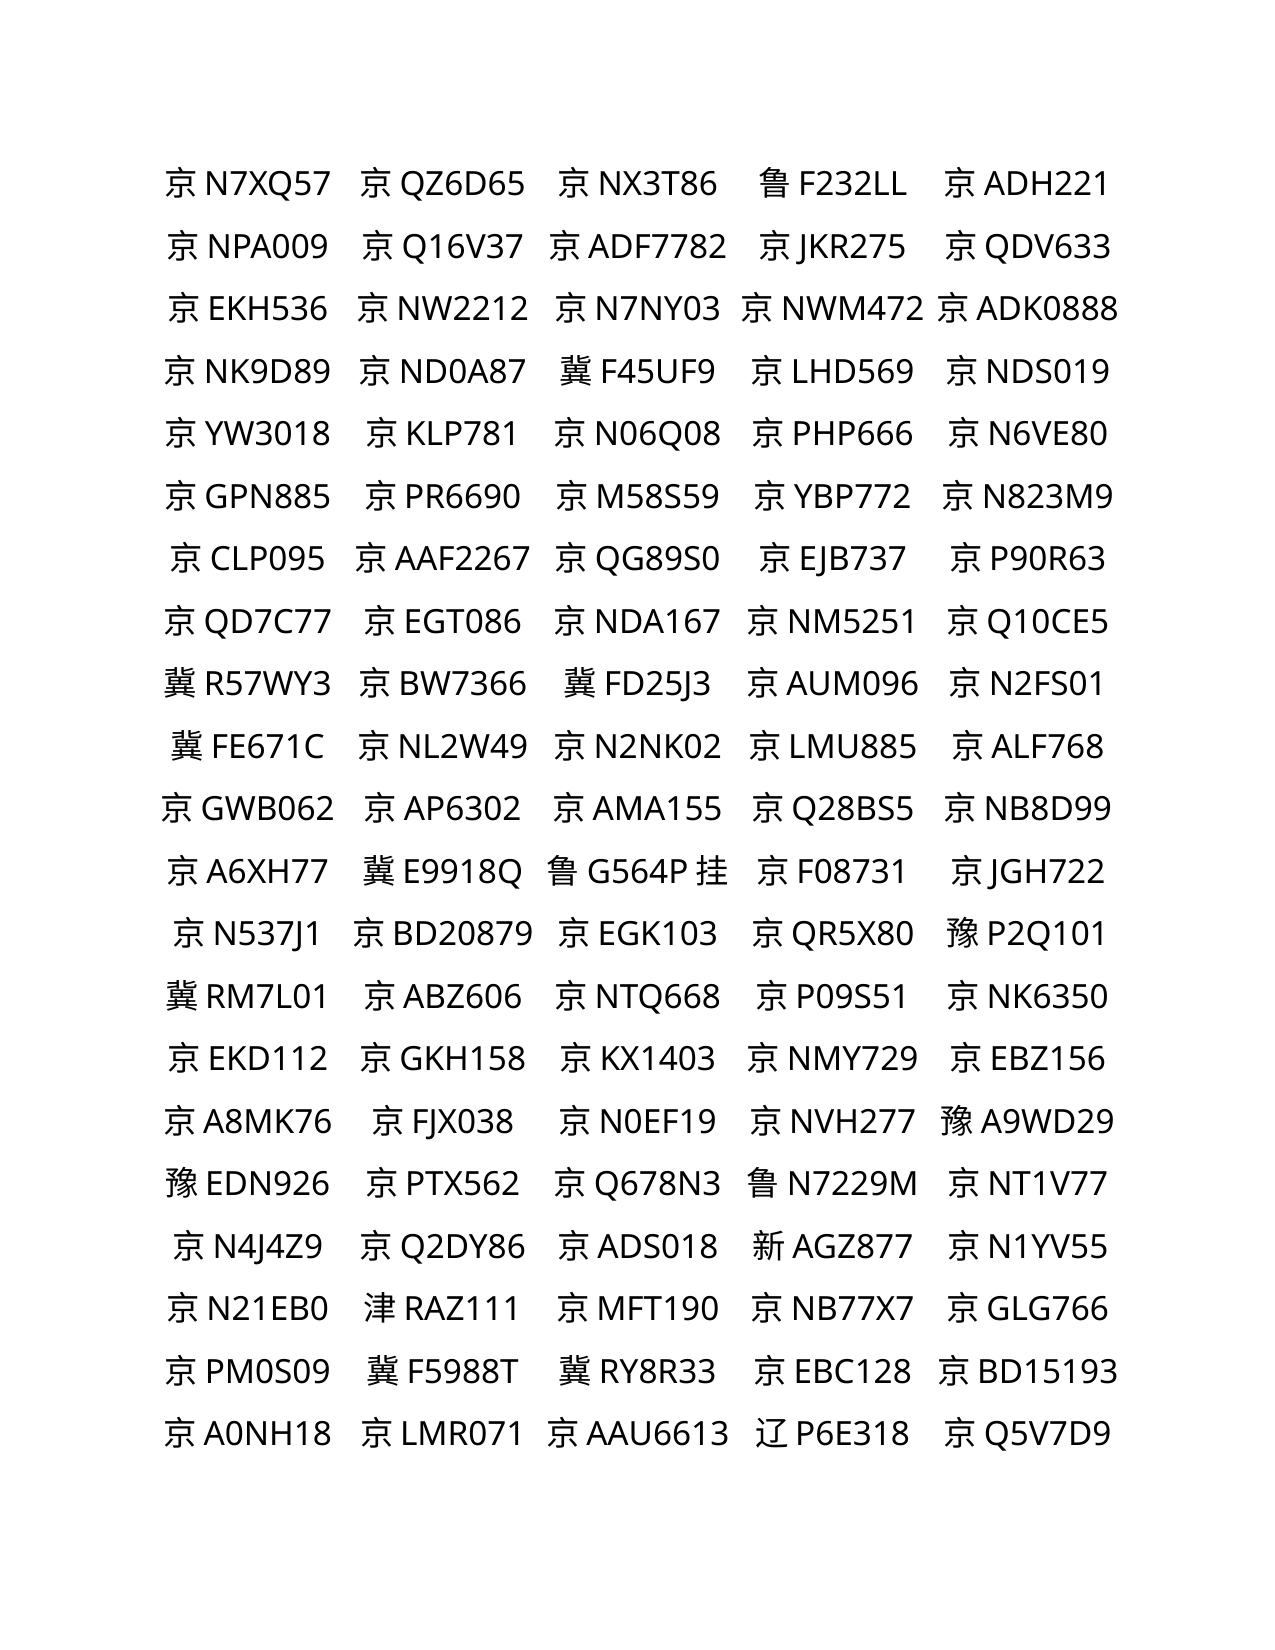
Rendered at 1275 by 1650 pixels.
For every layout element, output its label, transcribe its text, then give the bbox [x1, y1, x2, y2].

table_cell 冀F45UF9 [540, 338, 735, 400]
table_cell 京N06Q08 [540, 400, 735, 462]
table_cell 冀FD25J3 [540, 650, 735, 712]
table_cell 京QG89S0 [540, 525, 735, 587]
table_cell 京A0NH18 [150, 1400, 345, 1462]
table_cell 京JKR275 [735, 213, 930, 275]
table_cell 京AAF2267 [345, 525, 540, 587]
table_cell 京GKH158 [345, 1025, 540, 1087]
table_cell 京QD7C77 [150, 588, 345, 650]
table_cell 京PM0S09 [150, 1338, 345, 1400]
table_cell 京P90R63 [930, 525, 1125, 587]
table_cell 京NL2W49 [345, 713, 540, 775]
table_cell 京N7XQ57 [150, 150, 345, 212]
table_cell 鲁N7229M [735, 1150, 930, 1212]
table_cell 京LMR071 [345, 1400, 540, 1462]
table_cell 京YBP772 [735, 463, 930, 525]
table_cell 京BW7366 [345, 650, 540, 712]
table_cell 京ADK0888 [930, 275, 1125, 337]
table_cell 京EGK103 [540, 900, 735, 962]
table_cell 京ADH221 [930, 150, 1125, 212]
table_cell 京N4J4Z9 [150, 1213, 345, 1275]
table_cell 京NM5251 [735, 588, 930, 650]
table_cell 京EBC128 [735, 1338, 930, 1400]
table_cell 京N21EB0 [150, 1275, 345, 1337]
table_cell 京FJX038 [345, 1088, 540, 1150]
table_cell 京N6VE80 [930, 400, 1125, 462]
table_cell 京N0EF19 [540, 1088, 735, 1150]
table_cell 京NDA167 [540, 588, 735, 650]
table_cell 京LMU885 [735, 713, 930, 775]
table_cell 京ALF768 [930, 713, 1125, 775]
table_cell 京N2FS01 [930, 650, 1125, 712]
table_cell 京GWB062 [150, 775, 345, 837]
table_cell 京BD15193 [930, 1338, 1125, 1400]
table_cell 京Q2DY86 [345, 1213, 540, 1275]
table_cell 京NWM472 [735, 275, 930, 337]
table_cell 京LHD569 [735, 338, 930, 400]
table_cell 京ABZ606 [345, 963, 540, 1025]
table_cell 豫P2Q101 [930, 900, 1125, 962]
table_cell 鲁F232LL [735, 150, 930, 212]
table_cell 京N7NY03 [540, 275, 735, 337]
table_cell 京CLP095 [150, 525, 345, 587]
table_cell 京N537J1 [150, 900, 345, 962]
table_cell 京Q10CE5 [930, 588, 1125, 650]
table_cell 京Q5V7D9 [930, 1400, 1125, 1462]
table_cell 京A6XH77 [150, 838, 345, 900]
table_cell 京EGT086 [345, 588, 540, 650]
table_cell 京KX1403 [540, 1025, 735, 1087]
table_cell 京EJB737 [735, 525, 930, 587]
table_cell 京YW3018 [150, 400, 345, 462]
table_cell 京AMA155 [540, 775, 735, 837]
table_cell 京NT1V77 [930, 1150, 1125, 1212]
table_cell 京AUM096 [735, 650, 930, 712]
table_cell 冀E9918Q [345, 838, 540, 900]
table_cell 辽P6E318 [735, 1400, 930, 1462]
table_cell 京ND0A87 [345, 338, 540, 400]
table_cell 京NW2212 [345, 275, 540, 337]
table_cell 冀R57WY3 [150, 650, 345, 712]
table_cell 津RAZ111 [345, 1275, 540, 1337]
table_cell 京M58S59 [540, 463, 735, 525]
table_cell 京BD20879 [345, 900, 540, 962]
table_cell 京MFT190 [540, 1275, 735, 1337]
table_cell 京PR6690 [345, 463, 540, 525]
table_cell 京JGH722 [930, 838, 1125, 900]
table_cell 京NVH277 [735, 1088, 930, 1150]
table_cell 京NMY729 [735, 1025, 930, 1087]
table_cell 豫EDN926 [150, 1150, 345, 1212]
table_cell 冀RM7L01 [150, 963, 345, 1025]
table_cell 京PTX562 [345, 1150, 540, 1212]
table_cell 新AGZ877 [735, 1213, 930, 1275]
table_cell 京N2NK02 [540, 713, 735, 775]
table_cell 京EKD112 [150, 1025, 345, 1087]
table_cell 冀FE671C [150, 713, 345, 775]
table_cell 京P09S51 [735, 963, 930, 1025]
table_cell 京ADF7782 [540, 213, 735, 275]
table_cell 豫A9WD29 [930, 1088, 1125, 1150]
table_cell 京Q28BS5 [735, 775, 930, 837]
table_cell 京NPA009 [150, 213, 345, 275]
table_cell 京A8MK76 [150, 1088, 345, 1150]
table_cell 冀RY8R33 [540, 1338, 735, 1400]
table_cell 京QZ6D65 [345, 150, 540, 212]
table_cell 京NTQ668 [540, 963, 735, 1025]
table_cell 京Q678N3 [540, 1150, 735, 1212]
table_cell 京F08731 [735, 838, 930, 900]
table_cell 京NK9D89 [150, 338, 345, 400]
table_cell 京NX3T86 [540, 150, 735, 212]
table_cell 京AAU6613 [540, 1400, 735, 1462]
table_cell 京AP6302 [345, 775, 540, 837]
table_cell 京PHP666 [735, 400, 930, 462]
table_cell 京N823M9 [930, 463, 1125, 525]
table_cell 京QR5X80 [735, 900, 930, 962]
table_cell 京QDV633 [930, 213, 1125, 275]
table_cell 京ADS018 [540, 1213, 735, 1275]
table_cell 京NK6350 [930, 963, 1125, 1025]
table_cell 京NB77X7 [735, 1275, 930, 1337]
table_cell 京EBZ156 [930, 1025, 1125, 1087]
table_cell 京GLG766 [930, 1275, 1125, 1337]
table_cell 京KLP781 [345, 400, 540, 462]
table_cell 京N1YV55 [930, 1213, 1125, 1275]
table_cell 京NB8D99 [930, 775, 1125, 837]
table_cell 冀F5988T [345, 1338, 540, 1400]
table_cell 京GPN885 [150, 463, 345, 525]
table_cell 京Q16V37 [345, 213, 540, 275]
table_cell 京NDS019 [930, 338, 1125, 400]
table_cell 鲁G564P挂 [540, 838, 735, 900]
table_cell 京EKH536 [150, 275, 345, 337]
